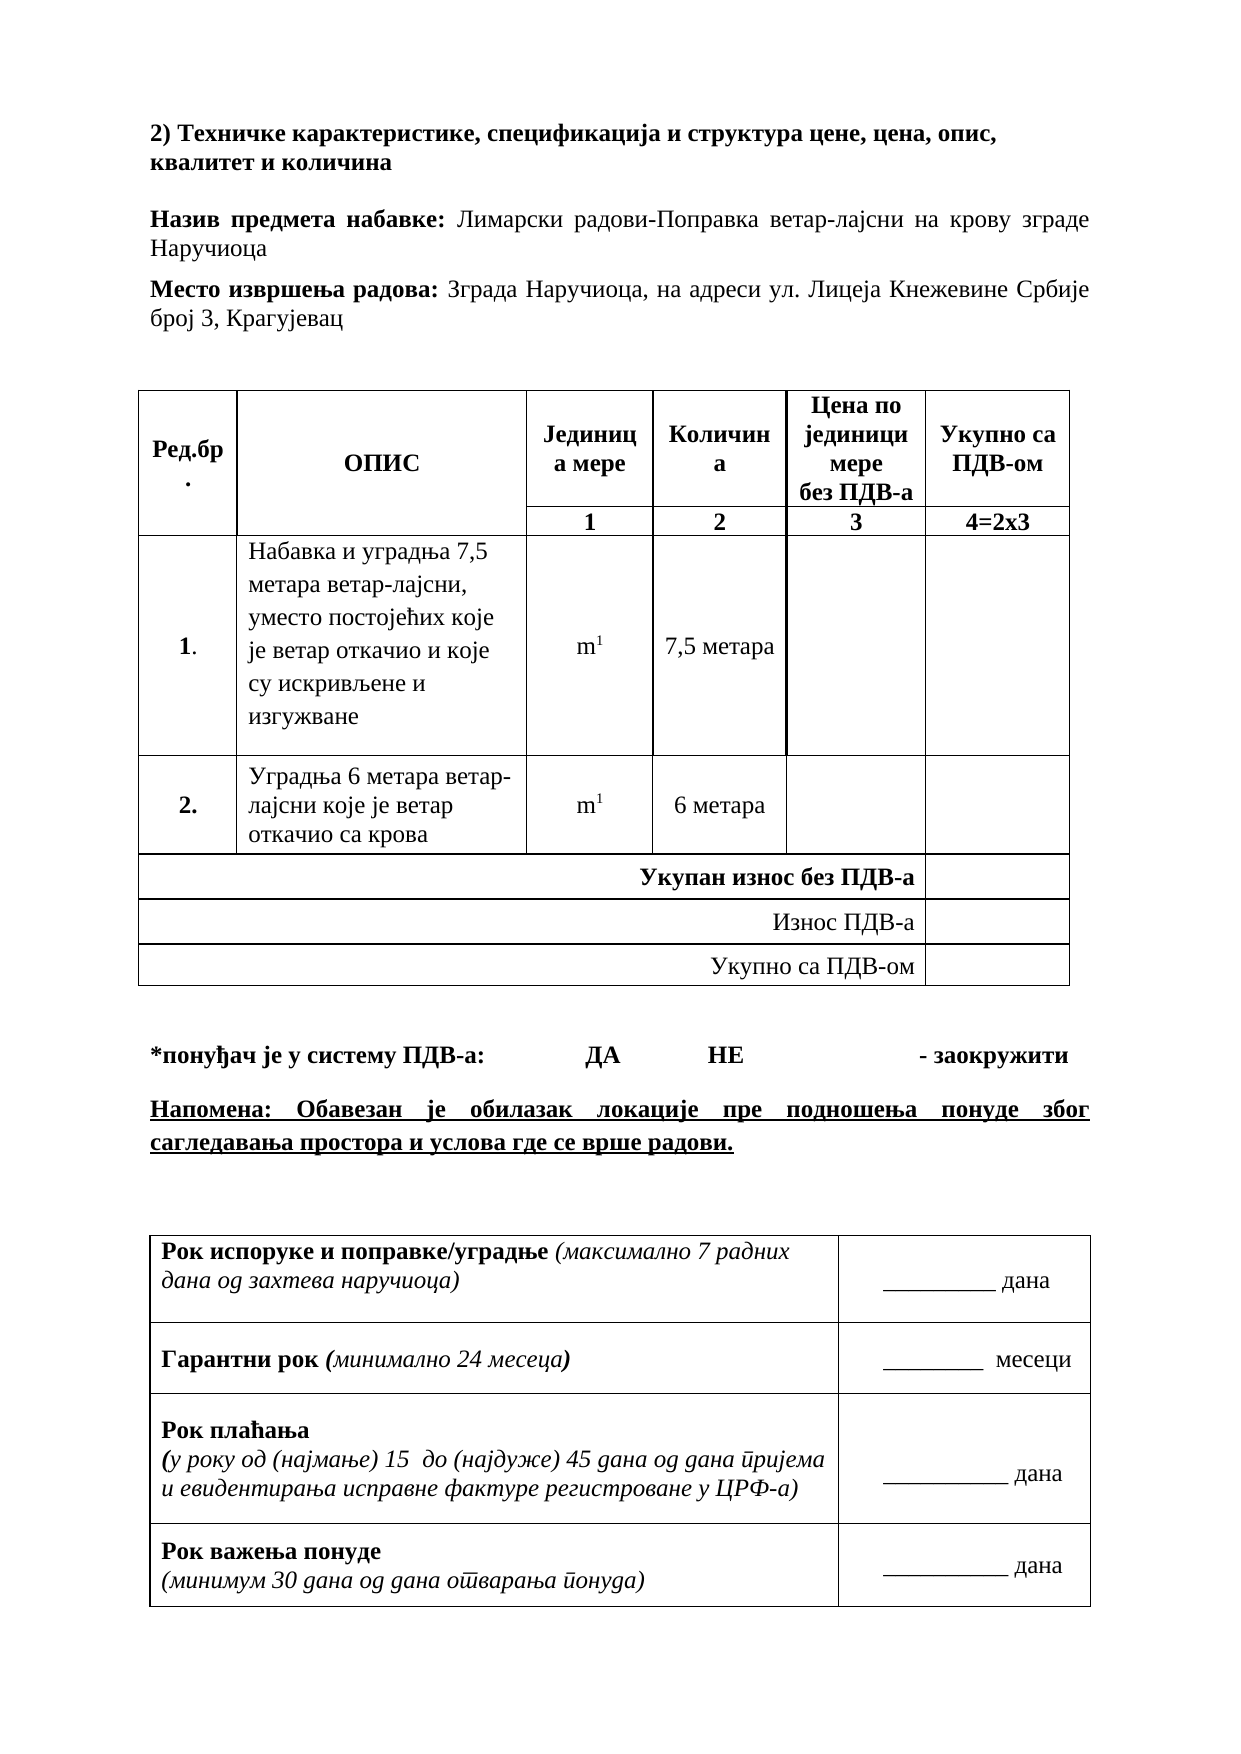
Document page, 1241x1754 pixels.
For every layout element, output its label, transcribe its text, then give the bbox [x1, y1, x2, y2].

table_cell 4=2x3 [926, 507, 1069, 535]
table_cell 2 [654, 507, 785, 535]
table_header Укупно са ПДВ-ом [926, 391, 1069, 506]
table_cell [926, 536, 1069, 755]
text Напомена: Обавезан је обилазак локације пре подношења понуде због сагледавања простора и услова где се врше радови. [150, 1094, 1090, 1119]
table_cell 7,5 метара [654, 536, 785, 755]
table_cell 6 метара [653, 756, 786, 853]
table_cell Укупан износ без ПДВ-а [139, 855, 925, 898]
table_cell Укупно са ПДВ-ом [139, 945, 925, 985]
table_header Ред.бр. [139, 391, 236, 535]
table_header ОПИС [238, 391, 526, 535]
table_cell 1 [527, 507, 652, 535]
table_cell Рок плаћања (у року од (најмање) 15 до (најдуже) 45 дана од дана пријема и евидентирања исправне фактуре регистроване у ЦРФ-а) [151, 1394, 838, 1523]
table_cell [926, 756, 1069, 853]
table_cell [787, 756, 925, 853]
table_cell m1 [527, 536, 652, 755]
table_cell __________ дана [839, 1524, 1090, 1606]
table_header Рок испоруке и поправке/уградње (максимално 7 радних дана од захтева наручиоца) [151, 1236, 838, 1322]
text Напомена: Обавезан је обилазак локације пре подношења понуде због сагледавања простора и услова где се врше радови. [150, 1121, 1090, 1156]
table_cell Уградња 6 метара ветар-лајсни које је ветар откачио са крова [237, 756, 526, 853]
table_header Количина [654, 391, 785, 506]
text 2) Техничке карактеристике, спецификација и структура цене, цена, опис, квалитет и количина [150, 118, 1090, 176]
table_cell Износ ПДВ-а [139, 900, 925, 943]
table_cell [926, 855, 1069, 898]
table_cell Рок важења понуде (минимум 30 дана од дана отварања понуда) [151, 1524, 838, 1606]
table_cell [788, 536, 925, 755]
text Назив предмета набавке: Лимарски радови-Поправка ветар-лајсни на крову зграде Наручиоца [150, 204, 1090, 262]
table_cell ________ месеци [839, 1323, 1090, 1393]
table_header _________ дана [839, 1236, 1090, 1322]
table_cell m1 [527, 756, 652, 853]
table_header Јединица мере [527, 391, 652, 506]
table_cell 2. [139, 756, 236, 853]
table_cell Набавка и уградња 7,5 метара ветар-лајсни, уместо постојећих које је ветар откачио и које су искривљене и изгужване [237, 536, 526, 755]
table_header Цена по јединици мере без ПДВ-а [788, 391, 925, 506]
table_cell 1. [139, 536, 236, 755]
table_cell [926, 945, 1069, 985]
text Место извршења радова: Зграда Наручиоца, на адреси ул. Лицеја Кнежевине Србије број 3, Крагујевац [150, 274, 1090, 332]
text *понуђач је у систему ПДВ-а: ДА НЕ - заокружити [150, 1040, 1090, 1069]
table_cell Гарантни рок (минимално 24 месеца) [151, 1323, 838, 1393]
table_cell __________ дана [839, 1394, 1090, 1523]
table_cell [926, 900, 1069, 943]
table_cell 3 [788, 507, 925, 535]
